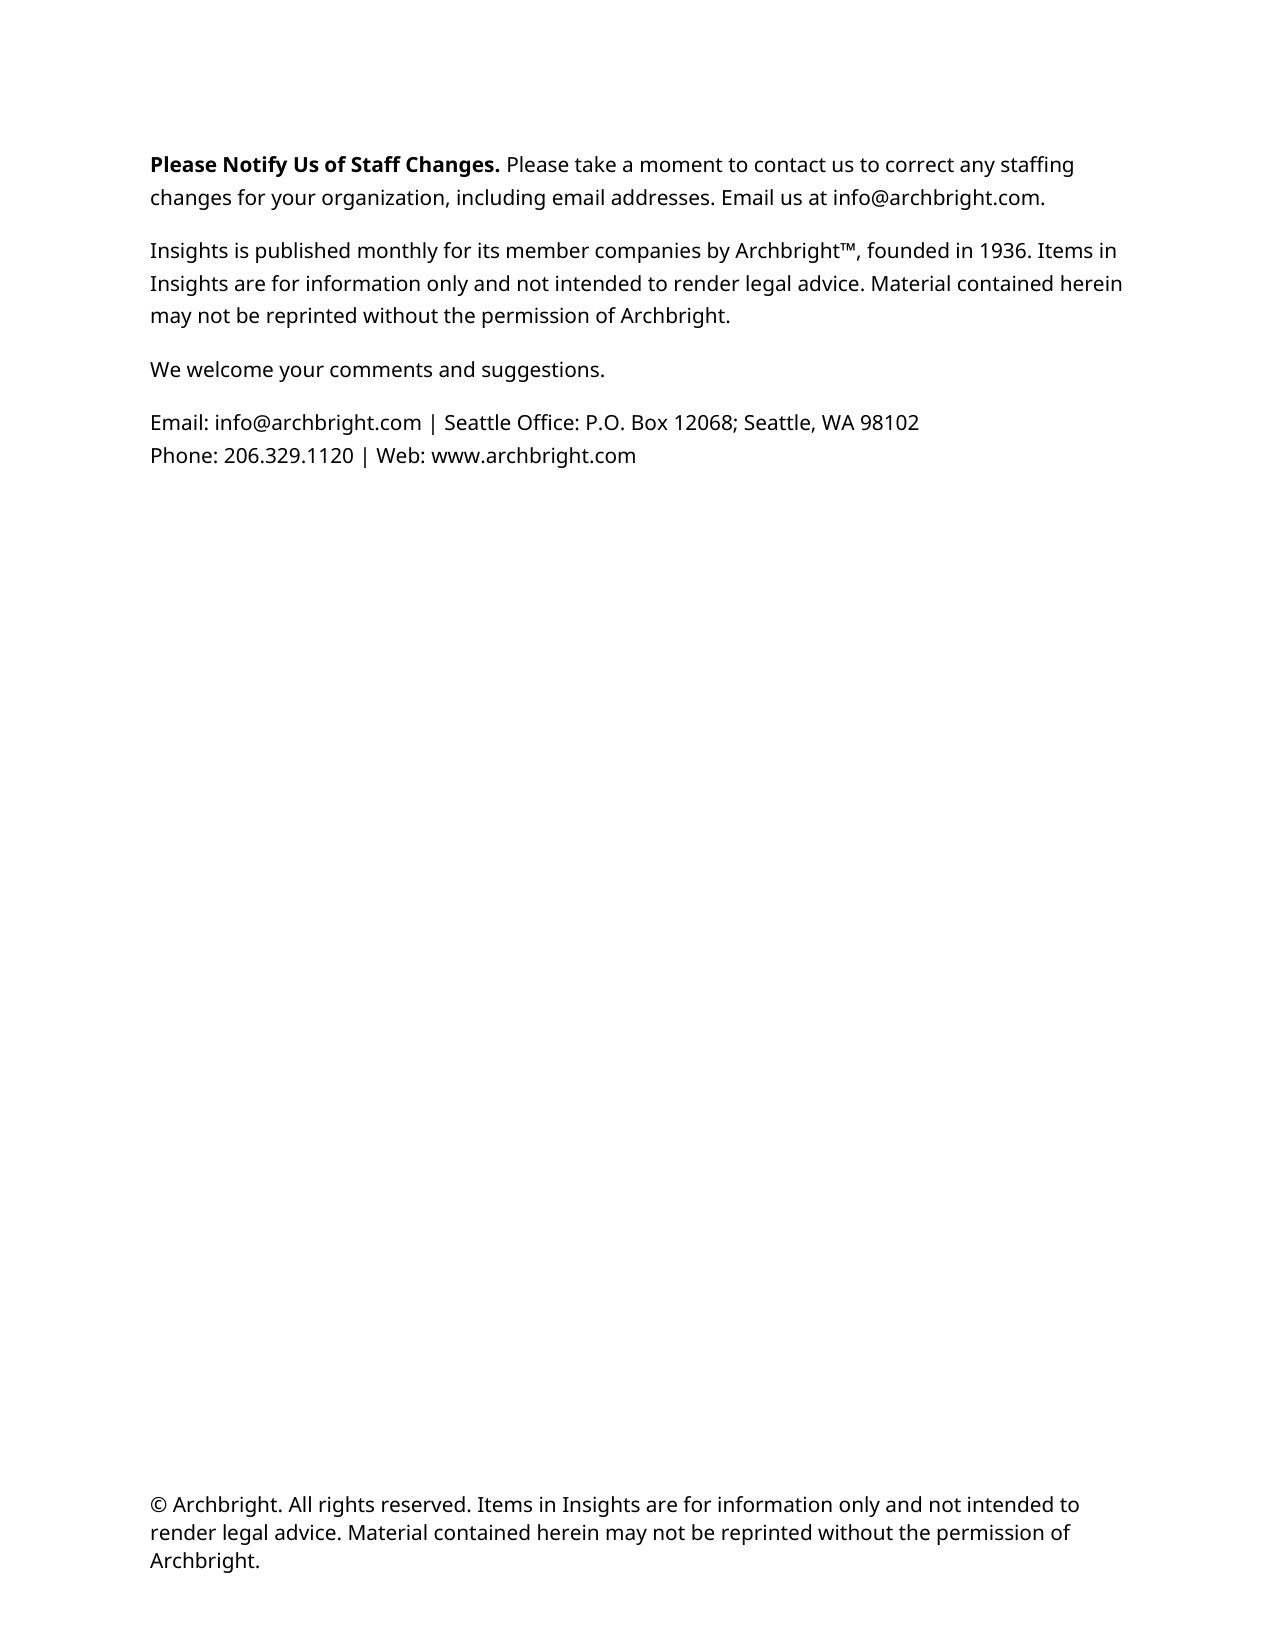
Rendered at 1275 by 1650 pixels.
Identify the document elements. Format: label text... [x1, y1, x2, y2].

text Insights is published monthly for its member companies by Archbright™, founded in 1936. Items in Insights are for information only and not intended to render legal advice. Material contained herein may not be reprinted without the permission of Archbright. [150, 236, 1125, 330]
text Please Notify Us of Staff Changes. Please take a moment to contact us to correct any staffing changes for your organization, including email addresses. Email us at info@archbright.com. [150, 150, 1125, 211]
text Email: info@archbright.com | Seattle Office: P.O. Box 12068; Seattle, WA 98102 [150, 408, 1125, 437]
text Phone: 206.329.1120 | Web: www.archbright.com [150, 441, 1125, 469]
text We welcome your comments and suggestions. [150, 355, 1125, 383]
